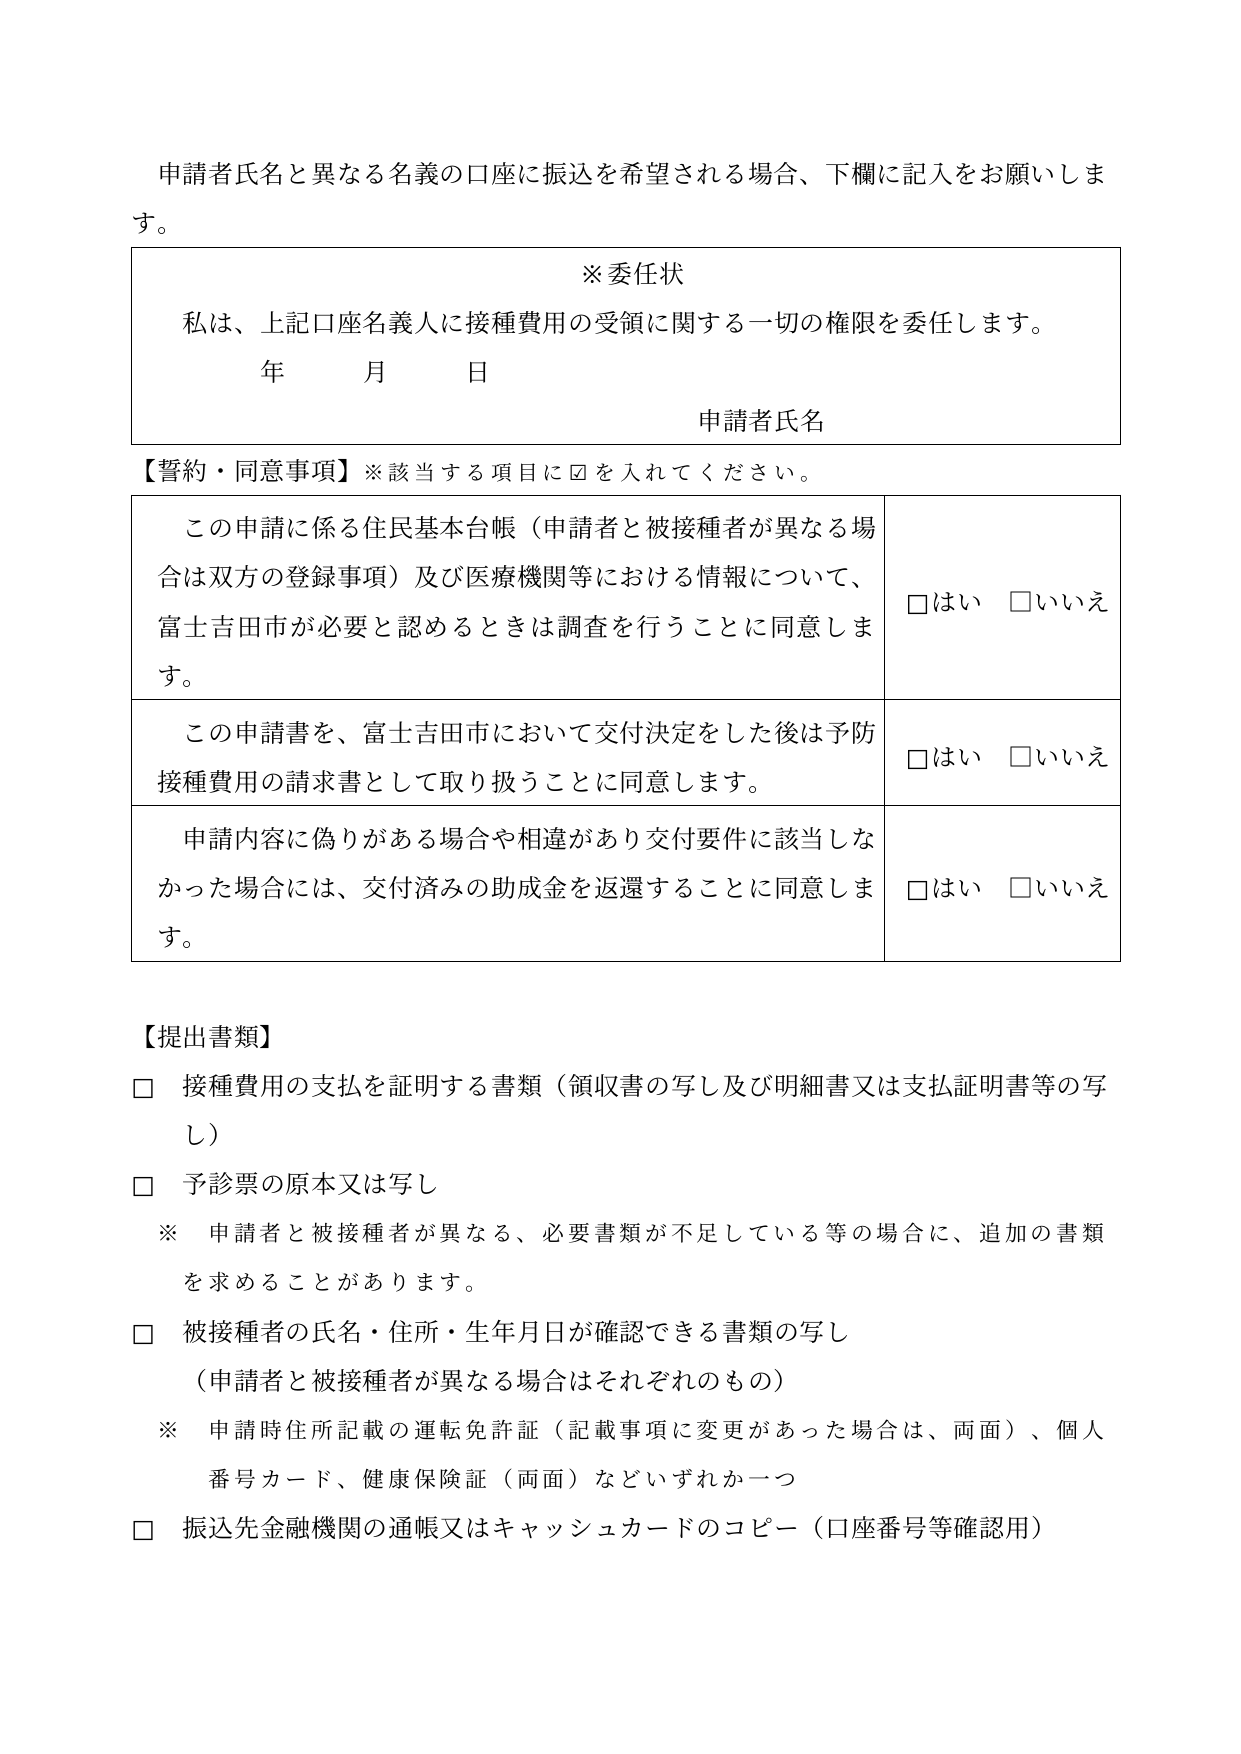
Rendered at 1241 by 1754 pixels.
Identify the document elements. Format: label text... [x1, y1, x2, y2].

table_cell この申請書を、富士吉田市において交付決定をした後は予防接種費用の請求書として取り扱うことに同意します。 [132, 700, 884, 805]
text □ 振込先金融機関の通帳又はキャッシュカードのコピー（口座番号等確認用） [131, 1502, 1109, 1552]
text 申請者氏名と異なる名義の口座に振込を希望される場合、下欄に記入をお願いします。 [131, 148, 1109, 247]
text □ 予診票の原本又は写し [131, 1158, 1109, 1207]
text ※ 申請者と被接種者が異なる、必要書類が不足している等の場合に、追加の書類を求めることがあります。 [131, 1207, 1109, 1306]
table_header ※委任状 私は、上記口座名義人に接種費用の受領に関する一切の権限を委任します。 年 月 日 申請者氏名 [132, 248, 1120, 444]
text ※ 申請時住所記載の運転免許証（記載事項に変更があった場合は、両面）、個人番号カード、健康保険証（両面）などいずれか一つ [131, 1404, 1109, 1502]
text 【提出書類】 [130, 1011, 1109, 1060]
text 【誓約・同意事項】※該当する項目に☑を入れてください。 [131, 445, 1109, 494]
table_cell □はい □いいえ [885, 700, 1120, 805]
table_cell 申請内容に偽りがある場合や相違があり交付要件に該当しなかった場合には、交付済みの助成金を返還することに同意します。 [132, 806, 884, 961]
table_header この申請に係る住民基本台帳（申請者と被接種者が異なる場合は双方の登録事項）及び医療機関等における情報について、富士吉田市が必要と認めるときは調査を行うことに同意します。 [132, 496, 884, 699]
text （申請者と被接種者が異なる場合はそれぞれのもの） [157, 1355, 1109, 1404]
table_header □はい □いいえ [885, 496, 1120, 699]
text □ 被接種者の氏名・住所・生年月日が確認できる書類の写し [131, 1306, 1109, 1355]
text □ 接種費用の支払を証明する書類（領収書の写し及び明細書又は支払証明書等の写し） [131, 1060, 1109, 1158]
table_cell □はい □いいえ [885, 806, 1120, 961]
